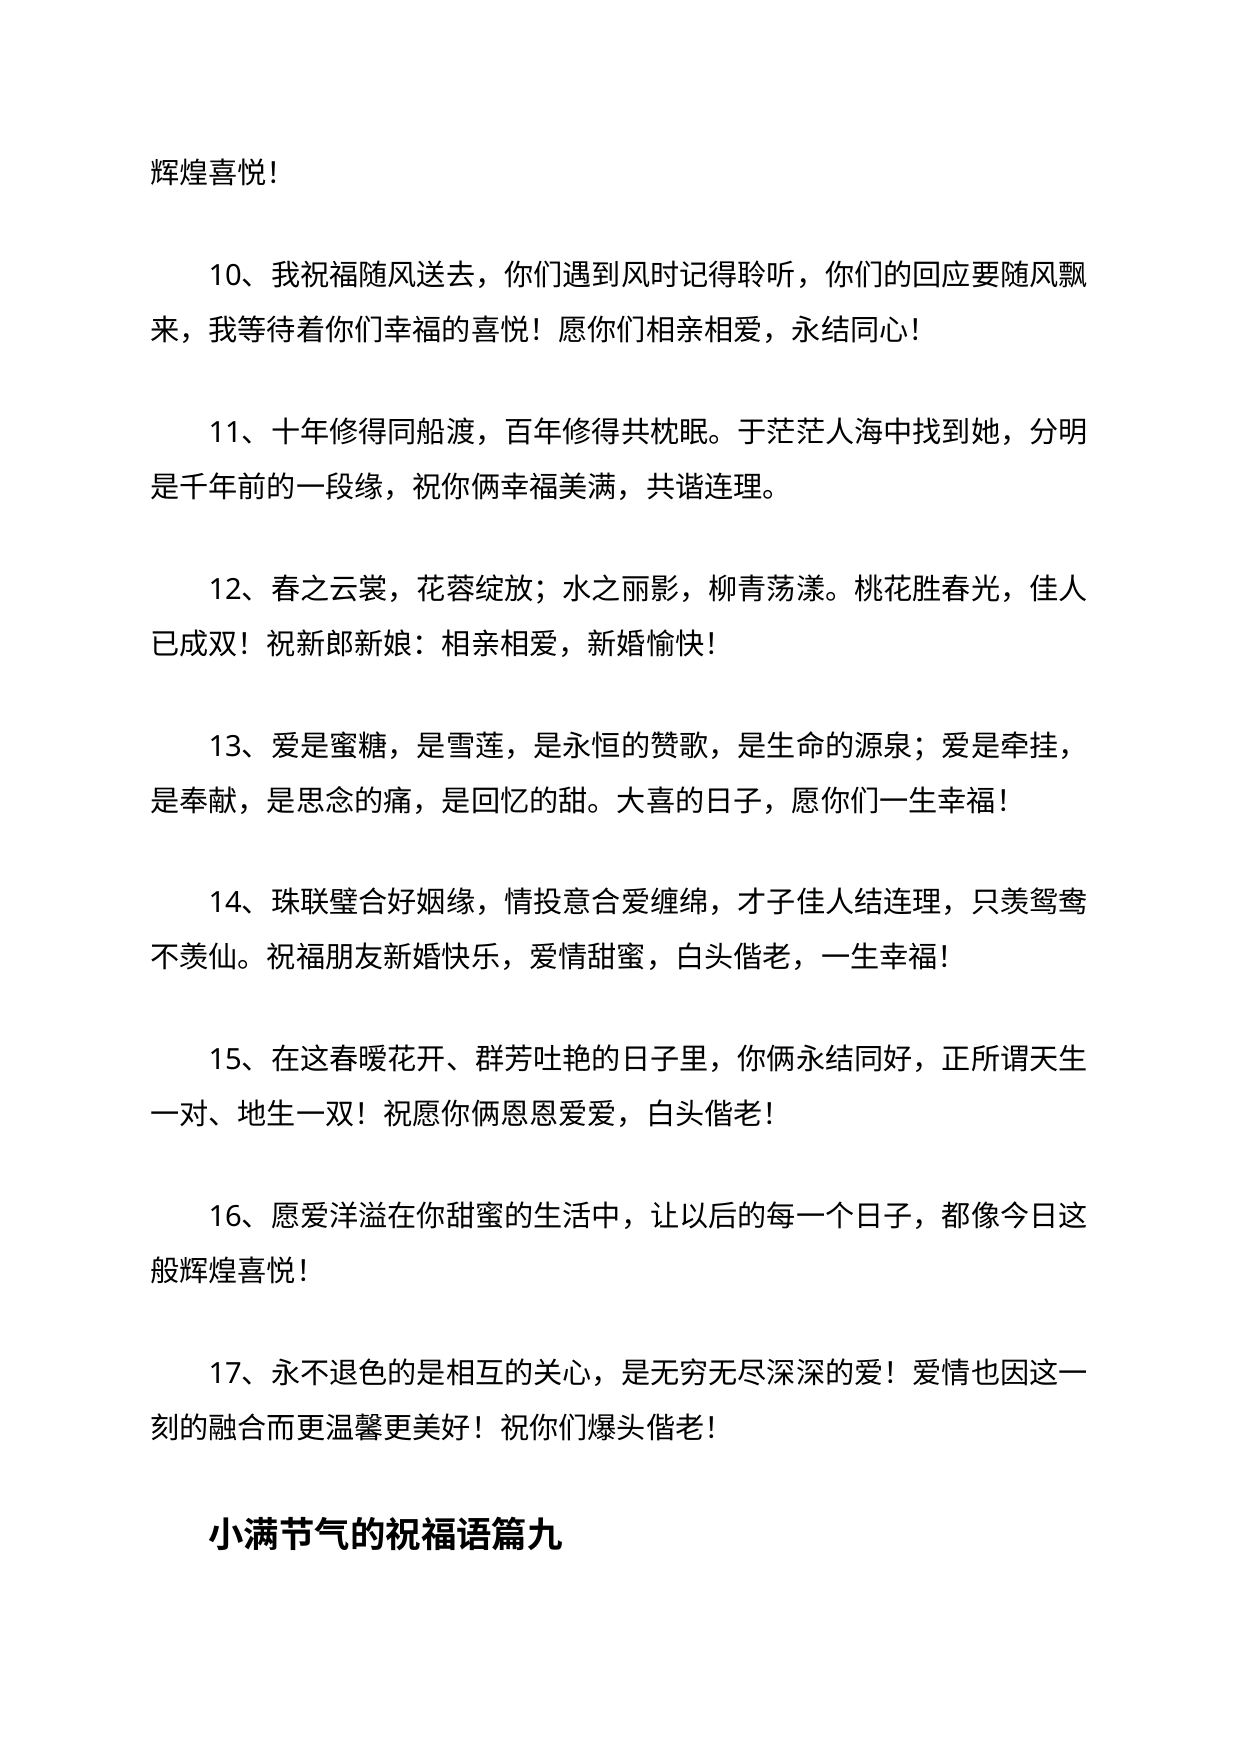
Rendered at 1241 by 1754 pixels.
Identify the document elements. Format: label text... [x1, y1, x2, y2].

text 17、永不退色的是相互的关心，是无穷无尽深深的爱！爱情也因这一刻的融合而更温馨更美好！祝你们爆头偕老！ [150, 1349, 1090, 1446]
text 14、珠联璧合好姻缘，情投意合爱缠绵，才子佳人结连理，只羡鸳鸯不羡仙。祝福朋友新婚快乐，爱情甜蜜，白头偕老，一生幸福！ [150, 879, 1090, 976]
text 12、春之云裳，花蓉绽放；水之丽影，柳青荡漾。桃花胜春光，佳人已成双！祝新郎新娘：相亲相爱，新婚愉快！ [150, 565, 1090, 663]
text 13、爱是蜜糖，是雪莲，是永恒的赞歌，是生命的源泉；爱是牵挂，是奉献，是思念的痛，是回忆的甜。大喜的日子，愿你们一生幸福！ [150, 722, 1090, 819]
text 10、我祝福随风送去，你们遇到风时记得聆听，你们的回应要随风飘来，我等待着你们幸福的喜悦！愿你们相亲相爱，永结同心！ [150, 252, 1090, 349]
text 15、在这春暧花开、群芳吐艳的日子里，你俩永结同好，正所谓天生一对、地生一双！祝愿你俩恩恩爱爱，白头偕老！ [150, 1036, 1090, 1133]
text 小满节气的祝福语篇九 [150, 1506, 1090, 1557]
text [150, 150, 1090, 192]
text 11、十年修得同船渡，百年修得共枕眠。于茫茫人海中找到她，分明是千年前的一段缘，祝你俩幸福美满，共谐连理。 [150, 408, 1090, 506]
text 16、愿爱洋溢在你甜蜜的生活中，让以后的每一个日子，都像今日这般辉煌喜悦！ [150, 1192, 1090, 1290]
